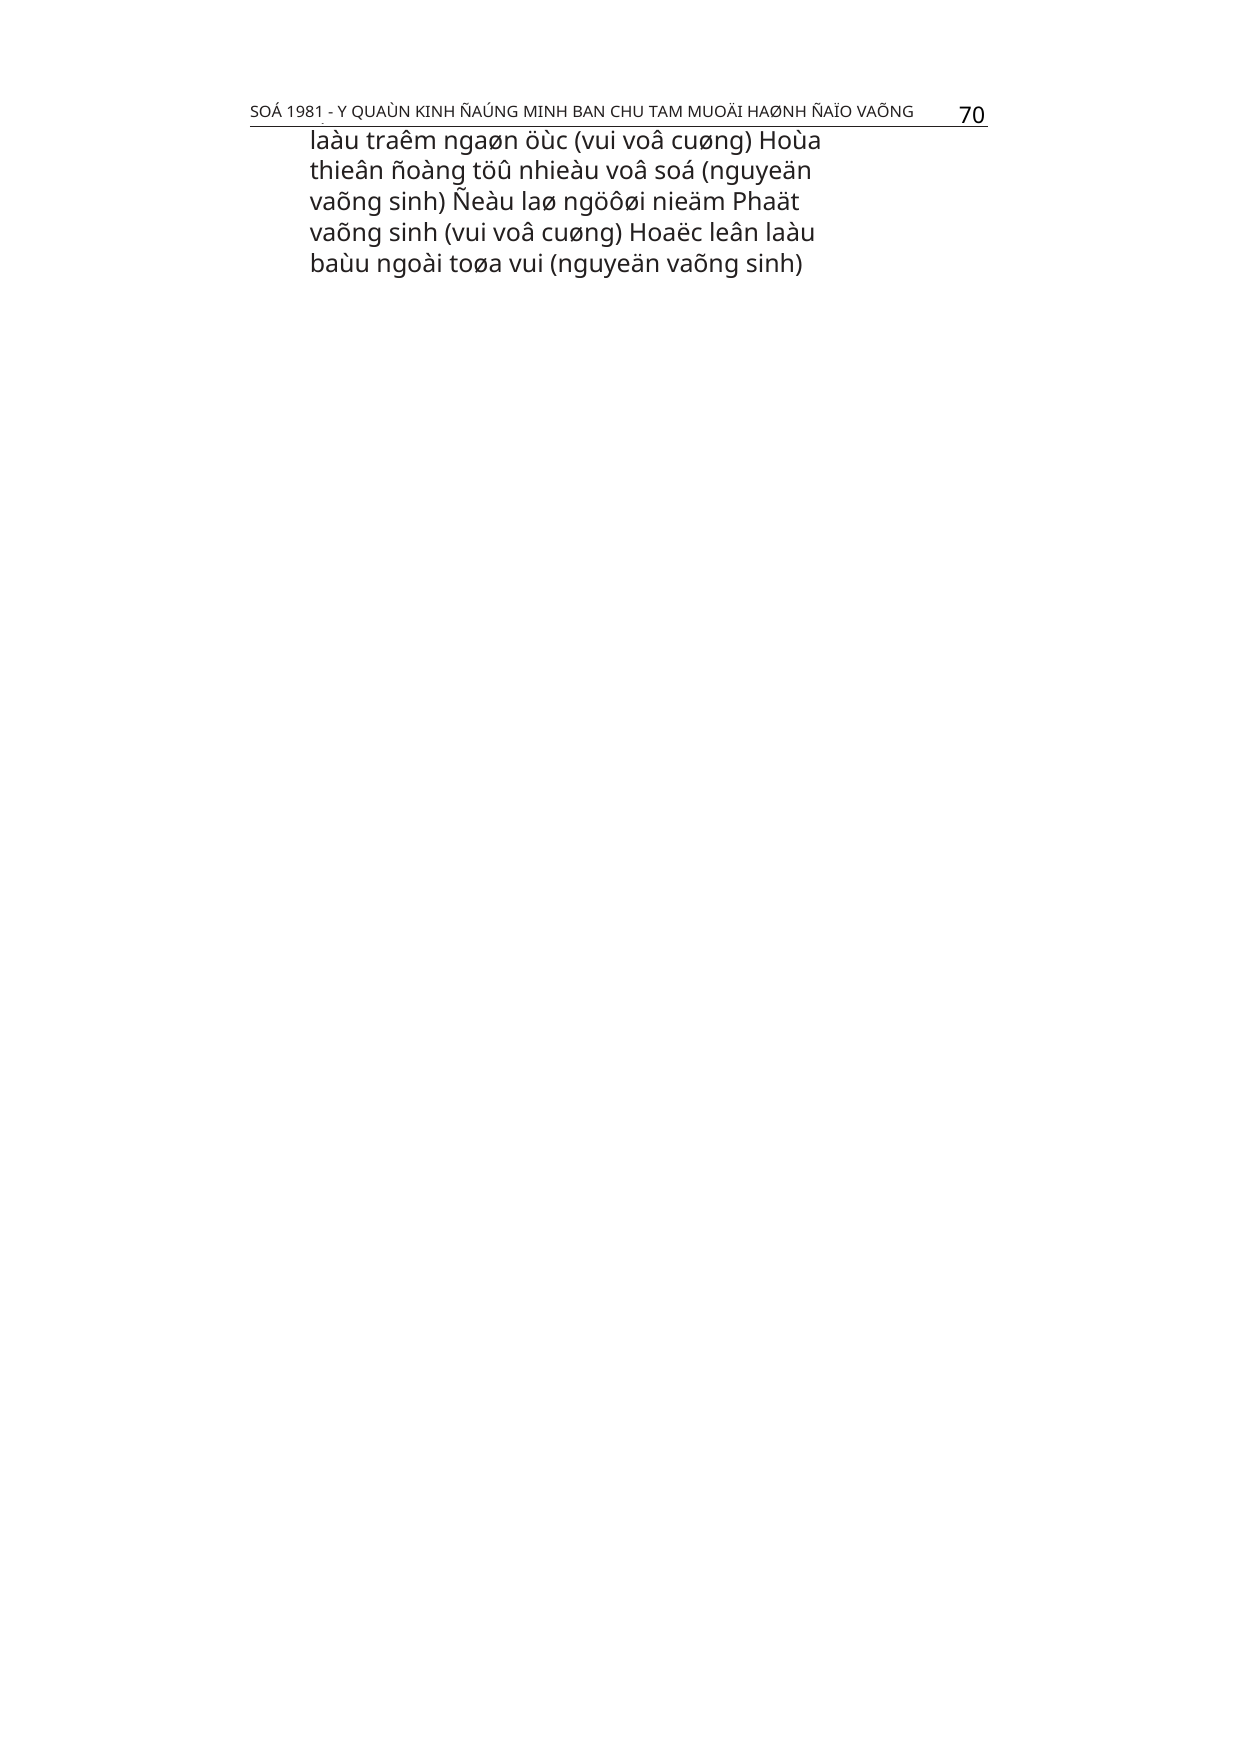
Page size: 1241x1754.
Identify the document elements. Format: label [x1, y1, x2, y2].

text [309, 125, 852, 280]
